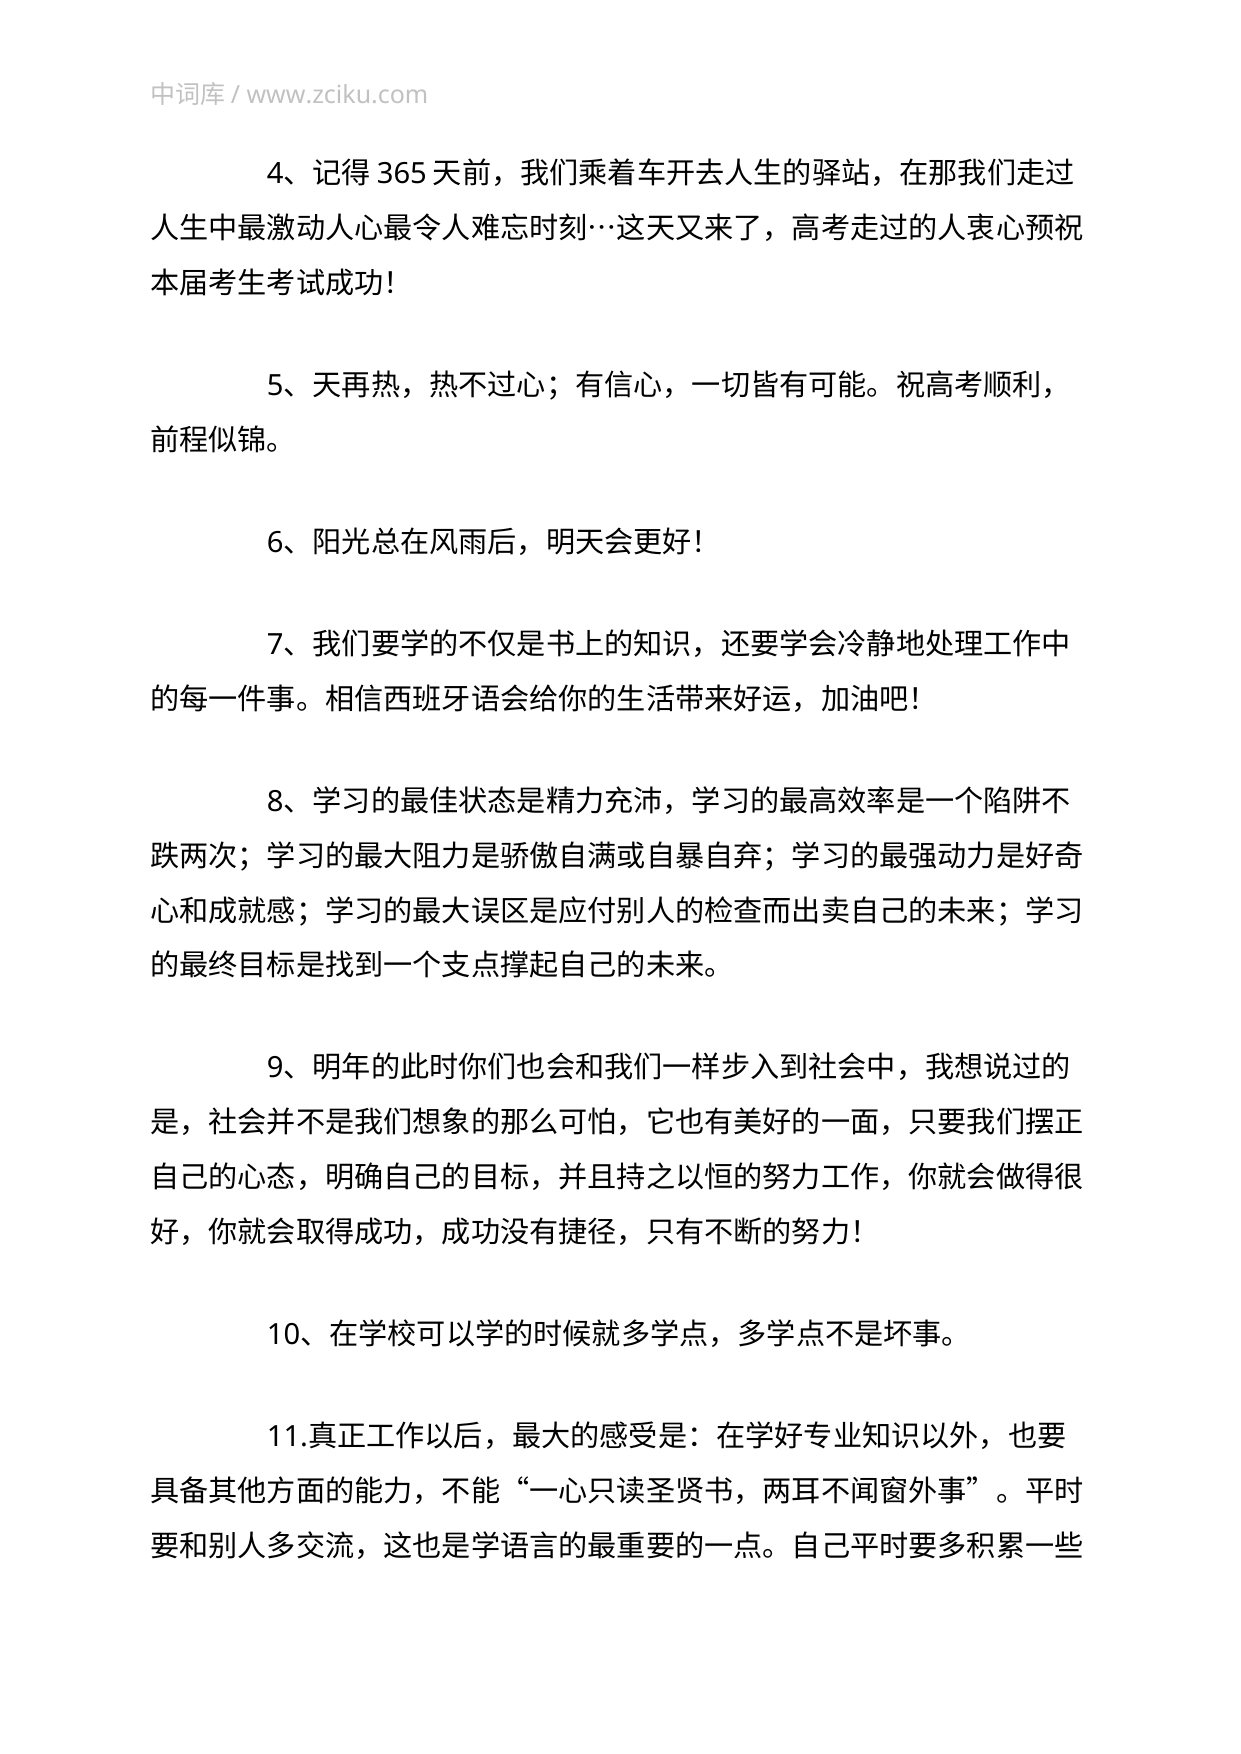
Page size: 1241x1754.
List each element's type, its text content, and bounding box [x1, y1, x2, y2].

text 4、记得365天前，我们乘着车开去人生的驿站，在那我们走过人生中最激动人心最令人难忘时刻…这天又来了，高考走过的人衷心预祝本届考生考试成功！ [150, 150, 1090, 302]
text 6、阳光总在风雨后，明天会更好！ [150, 518, 1090, 561]
text 5、天再热，热不过心；有信心，一切皆有可能。祝高考顺利，前程似锦。 [150, 362, 1090, 459]
text 10、在学校可以学的时候就多学点，多学点不是坏事。 [150, 1310, 1090, 1353]
text 9、明年的此时你们也会和我们一样步入到社会中，我想说过的是，社会并不是我们想象的那么可怕，它也有美好的一面，只要我们摆正自己的心态，明确自己的目标，并且持之以恒的努力工作，你就会做得很好，你就会取得成功，成功没有捷径，只有不断的努力！ [150, 1044, 1090, 1251]
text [150, 1412, 1090, 1564]
text 7、我们要学的不仅是书上的知识，还要学会冷静地处理工作中的每一件事。相信西班牙语会给你的生活带来好运，加油吧！ [150, 620, 1090, 718]
text 8、学习的最佳状态是精力充沛，学习的最高效率是一个陷阱不跌两次；学习的最大阻力是骄傲自满或自暴自弃；学习的最强动力是好奇心和成就感；学习的最大误区是应付别人的检查而出卖自己的未来；学习的最终目标是找到一个支点撑起自己的未来。 [150, 777, 1090, 984]
